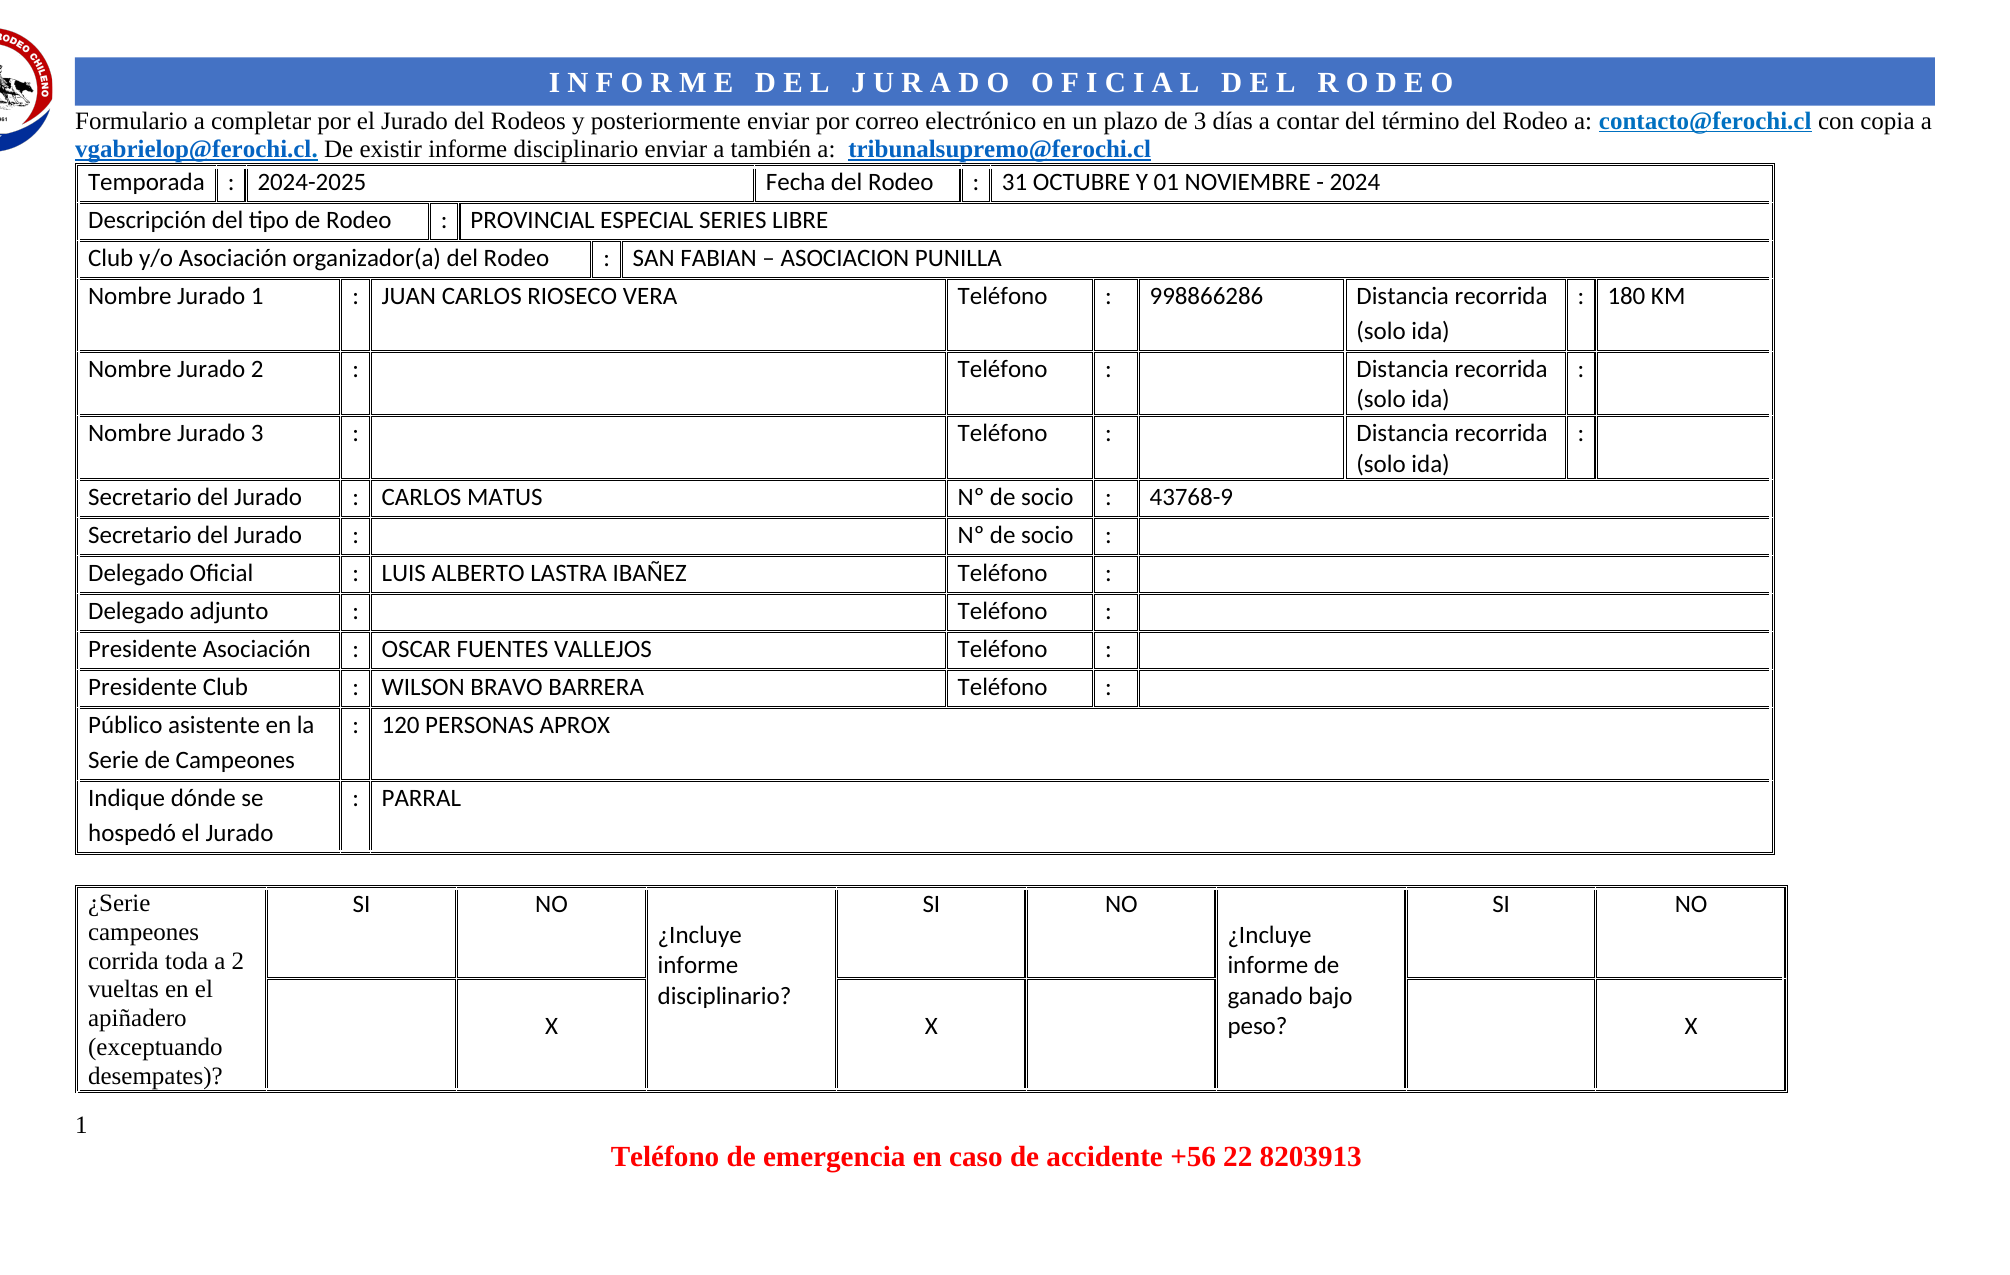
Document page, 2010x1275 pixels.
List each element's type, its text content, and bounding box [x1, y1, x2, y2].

table_cell 120 PERSONAS APROX [372, 706, 1772, 779]
table_cell X [456, 980, 646, 1089]
table_cell Delegado adjunto [77, 592, 341, 630]
table_cell : [342, 595, 369, 630]
table_header NO [1026, 888, 1216, 977]
table_cell OSCAR FUENTES VALLEJOS [372, 633, 945, 668]
table_cell : [1095, 519, 1137, 554]
table_cell Teléfono [948, 671, 1092, 706]
table_cell PROVINCIAL ESPECIAL SERIES LIBRE [459, 201, 1773, 239]
table_cell [1138, 516, 1773, 554]
table_cell Teléfono [948, 557, 1092, 592]
table_cell 998866286 [1140, 280, 1343, 350]
table_cell : [342, 633, 369, 668]
table_cell CARLOS MATUS [372, 481, 945, 516]
table_header Fecha del Rodeo [754, 166, 961, 201]
table_cell : [342, 417, 369, 478]
table_cell : [342, 519, 369, 554]
table_cell Nº de socio [948, 519, 1092, 554]
table_header : [961, 166, 990, 201]
table_cell Nombre Jurado 2 [77, 350, 341, 414]
table_cell : [342, 671, 369, 706]
table_header 31 OCTUBRE Y 01 NOVIEMBRE - 2024 [990, 166, 1772, 201]
table_cell : [342, 353, 369, 414]
table_cell : [1095, 633, 1137, 668]
table_cell : [1095, 595, 1137, 630]
table_header ¿Serie campeones corrida toda a 2 vueltas en el apiñadero (exceptuando desempates)? [78, 888, 266, 1089]
table_cell [372, 595, 945, 630]
table_cell Secretario del Jurado [77, 516, 341, 554]
table_cell [372, 417, 945, 478]
table_cell 43768-9 [1138, 478, 1773, 516]
table_cell : [431, 204, 457, 239]
table_cell WILSON BRAVO BARRERA [372, 671, 945, 706]
table_cell [1140, 353, 1343, 414]
table_header SI [1406, 886, 1596, 977]
table_cell Delegado Oficial [77, 554, 341, 592]
table_cell Nº de socio [948, 481, 1092, 516]
table_cell Teléfono [948, 633, 1092, 668]
table_header NO [456, 888, 646, 977]
table_cell : [342, 557, 369, 592]
table_cell [1596, 414, 1773, 478]
table_cell Presidente Club [77, 668, 341, 706]
table_cell Secretario del Jurado [77, 478, 341, 516]
table_cell Distancia recorrida (solo ida) [1347, 280, 1565, 350]
table_cell : [1095, 671, 1137, 706]
table_cell [1138, 668, 1773, 706]
table_cell : [341, 782, 370, 852]
table_cell : [1095, 481, 1137, 516]
table_cell Distancia recorrida (solo ida) [1347, 353, 1565, 414]
table_cell Teléfono [948, 353, 1092, 414]
table_cell : [1568, 417, 1594, 478]
table_cell [1596, 350, 1773, 414]
table_cell : [342, 481, 369, 516]
table_cell : [1095, 280, 1137, 350]
picture [0, 28, 53, 152]
table_header 2024-2025 [246, 166, 754, 201]
table_cell Teléfono [948, 417, 1092, 478]
table_cell Teléfono [948, 280, 1092, 350]
table_cell Descripción del tipo de Rodeo [77, 201, 429, 239]
table_cell Distancia recorrida (solo ida) [1347, 417, 1565, 478]
text Formulario a completar por el Jurado del Rodeos y posteriormente enviar por correo electrónico en un plazo de 3 días a contar del término del Rodeo a: contacto@ferochi.cl con copia a vgabrielop@ferochi.cl. De existir informe disciplinario enviar a también a: tribunalsupremo@ferochi.cl [75, 106, 1935, 163]
table_cell Público asistente en la Serie de Campeones [78, 706, 339, 779]
table_cell : [342, 709, 369, 779]
table_cell : [1095, 353, 1137, 414]
table_cell 180 KM [1596, 277, 1773, 350]
table_cell Club y/o Asociación organizador(a) del Rodeo [77, 239, 592, 277]
table_header : [216, 166, 246, 201]
table_cell [1138, 592, 1773, 630]
table_cell X [836, 980, 1026, 1089]
table_header ¿Incluye informe de ganado bajo peso? [1216, 888, 1406, 1089]
table_cell Presidente Asociación [77, 630, 341, 668]
table_cell : [1095, 557, 1137, 592]
table_cell Indique dónde se hospedó el Jurado [78, 779, 341, 852]
table_cell LUIS ALBERTO LASTRA IBAÑEZ [372, 557, 945, 592]
table_cell : [593, 242, 620, 277]
table_cell : [1568, 280, 1594, 350]
table_cell [372, 519, 945, 554]
table_header SI [836, 888, 1026, 977]
table_cell [1406, 977, 1596, 1089]
table_header SI [266, 888, 456, 977]
table_header ¿Incluye informe disciplinario? [646, 888, 836, 1089]
table_cell Nombre Jurado 1 [77, 277, 341, 350]
table_cell JUAN CARLOS RIOSECO VERA [372, 280, 945, 350]
table_cell Nombre Jurado 3 [77, 414, 341, 478]
table_header NO [1596, 888, 1784, 977]
table_cell [266, 980, 456, 1089]
table_cell X [1596, 977, 1785, 1089]
table_cell [1140, 417, 1343, 478]
table_cell : [342, 280, 369, 350]
table_cell [1138, 630, 1773, 668]
table_cell : [1095, 417, 1137, 478]
table_cell PARRAL [370, 779, 1772, 852]
table_cell [372, 353, 945, 414]
table_cell SAN FABIAN – ASOCIACION PUNILLA [621, 239, 1773, 277]
table_cell : [1568, 353, 1594, 414]
table_cell [1138, 554, 1773, 592]
table_header Temporada [78, 166, 216, 201]
table_cell [1026, 980, 1216, 1089]
table_cell Teléfono [948, 595, 1092, 630]
